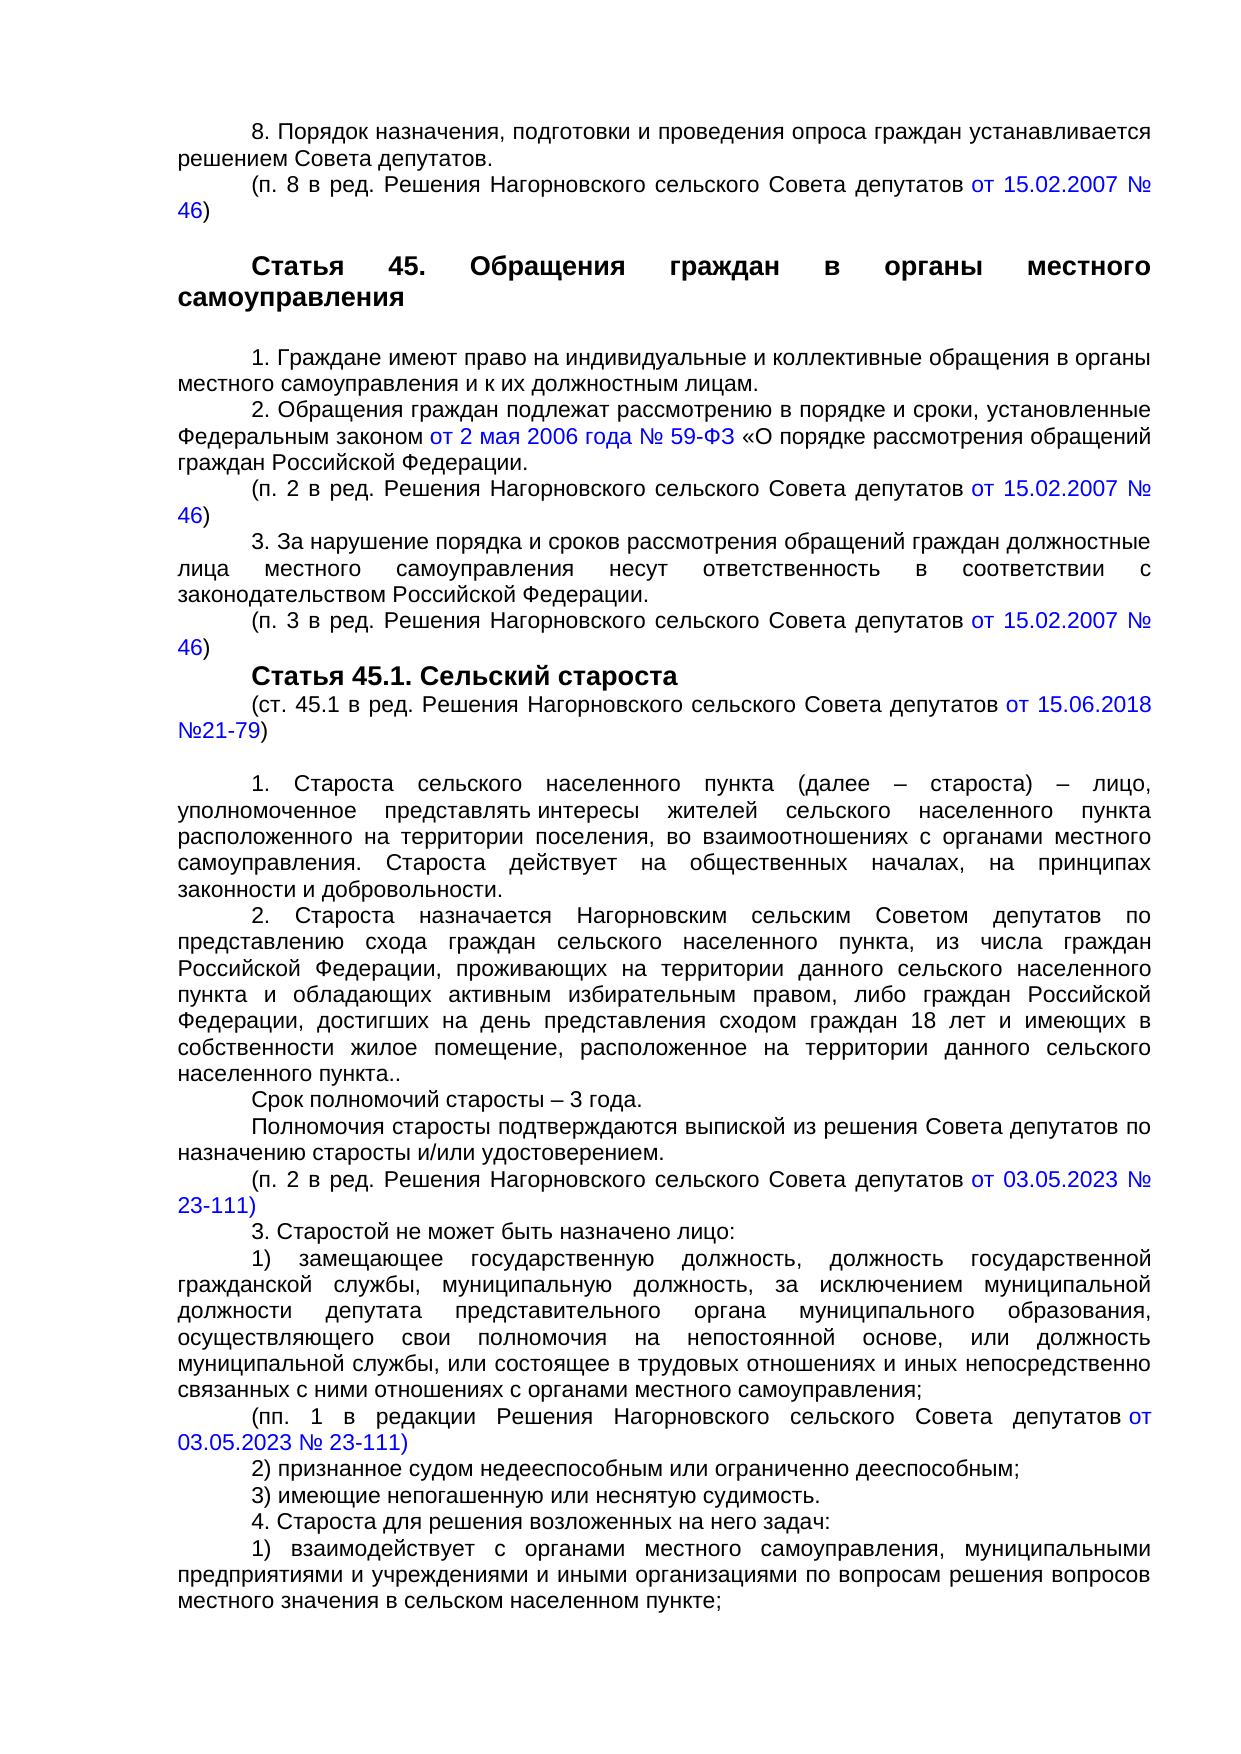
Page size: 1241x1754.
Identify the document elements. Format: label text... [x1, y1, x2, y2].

text (п. 8 в ред. Решения Нагорновского сельского Совета депутатов от 15.02.2007 № 46) [177, 171, 1152, 223]
text (п. 2 в ред. Решения Нагорновского сельского Совета депутатов от 15.02.2007 № 46) [177, 475, 1152, 528]
text 1) взаимодействует с органами местного самоуправления, муниципальными предприятиями и учреждениями и иными организациями по вопросам решения вопросов местного значения в сельском населенном пункте; [177, 1534, 1152, 1613]
text 1. Староста сельского населенного пункта (далее – староста) – лицо, уполномоченное представлять интересы жителей сельского населенного пункта расположенного на территории поселения, во взаимоотношениях с органами местного самоуправления. Староста действует на общественных началах, на принципах законности и добровольности. [177, 770, 1152, 902]
text Срок полномочий старосты – 3 года. [177, 1086, 1152, 1113]
text (п. 2 в ред. Решения Нагорновского сельского Совета депутатов от 03.05.2023 № 23-111) [177, 1166, 1152, 1218]
text 2) признанное судом недееспособным или ограниченно дееспособным; [177, 1455, 1152, 1482]
text (ст. 45.1 в ред. Решения Нагорновского сельского Совета депутатов от 15.06.2018 №21-79) [177, 691, 1152, 744]
text 3. За нарушение порядка и сроков рассмотрения обращений граждан должностные лица местного самоуправления несут ответственность в соответствии с законодательством Российской Федерации. [177, 528, 1152, 607]
text (пп. 1 в редакции Решения Нагорновского сельского Совета депутатов от 03.05.2023 № 23-111) [177, 1403, 1152, 1455]
text 4. Староста для решения возложенных на него задач: [177, 1508, 1152, 1534]
text Полномочия старосты подтверждаются выпиской из решения Совета депутатов по назначению старосты и/или удостоверением. [177, 1113, 1152, 1166]
text Статья 45.1. Сельский староста [177, 660, 1152, 691]
text 2. Обращения граждан подлежат рассмотрению в порядке и сроки, установленные Федеральным законом от 2 мая 2006 года № 59-ФЗ «О порядке рассмотрения обращений граждан Российской Федерации. [177, 396, 1152, 475]
text 1. Граждане имеют право на индивидуальные и коллективные обращения в органы местного самоуправления и к их должностным лицам. [177, 344, 1152, 396]
text 2. Староста назначается Нагорновским сельским Советом депутатов по представлению схода граждан сельского населенного пункта, из числа граждан Российской Федерации, проживающих на территории данного сельского населенного пункта и обладающих активным избирательным правом, либо граждан Российской Федерации, достигших на день представления сходом граждан 18 лет и имеющих в собственности жилое помещение, расположенное на территории данного сельского населенного пункта.. [177, 902, 1152, 1086]
text 3. Старостой не может быть назначено лицо: [177, 1218, 1152, 1244]
text (п. 3 в ред. Решения Нагорновского сельского Совета депутатов от 15.02.2007 № 46) [177, 607, 1152, 660]
text 8. Порядок назначения, подготовки и проведения опроса граждан устанавливается решением Совета депутатов. [177, 118, 1152, 171]
text 3) имеющие непогашенную или неснятую судимость. [177, 1482, 1152, 1508]
text Статья 45. Обращения граждан в органы местного самоуправления [177, 250, 1152, 312]
text 1) замещающее государственную должность, должность государственной гражданской службы, муниципальную должность, за исключением муниципальной должности депутата представительного органа муниципального образования, осуществляющего свои полномочия на непостоянной основе, или должность муниципальной службы, или состоящее в трудовых отношениях и иных непосредственно связанных с ними отношениях с органами местного самоуправления; [177, 1244, 1152, 1403]
